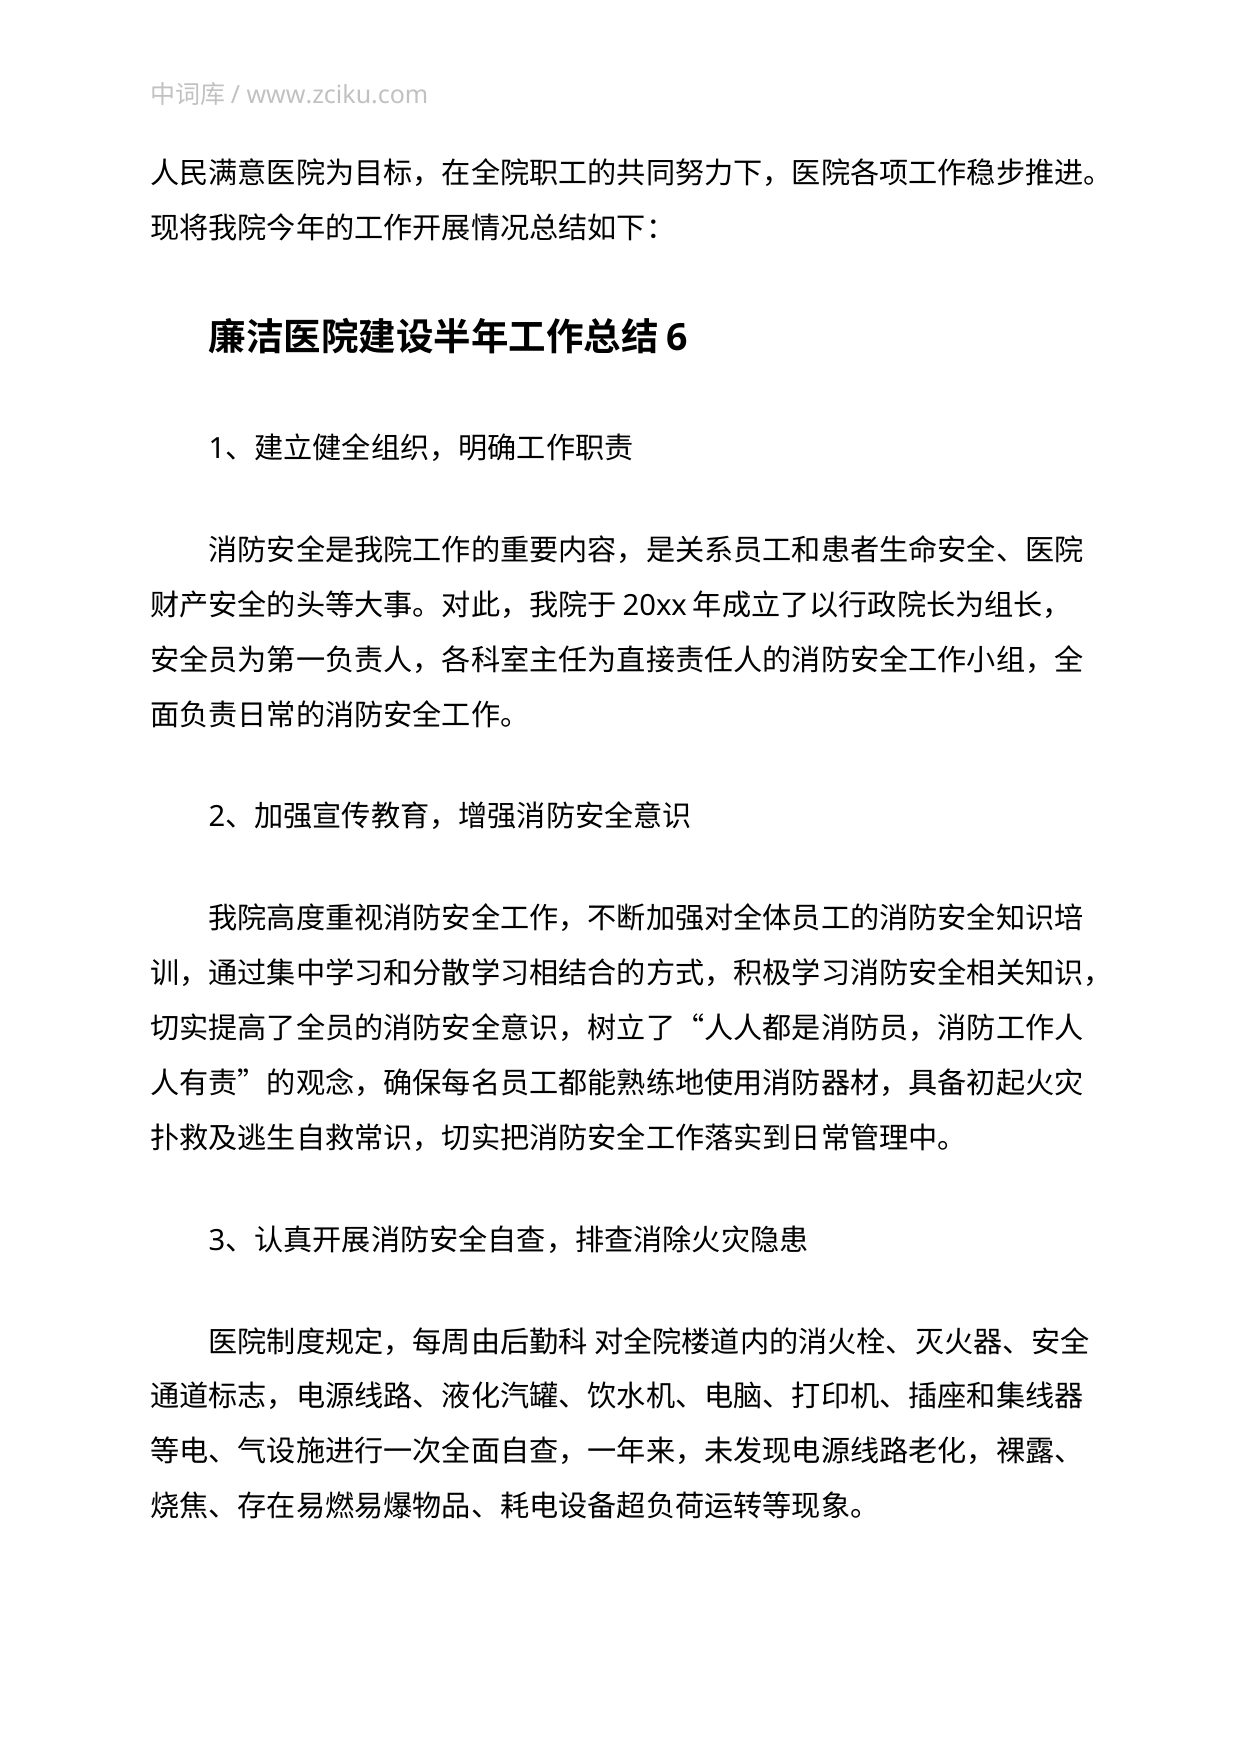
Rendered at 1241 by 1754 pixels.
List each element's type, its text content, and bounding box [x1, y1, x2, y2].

text 廉洁医院建设半年工作总结6 [150, 307, 1090, 361]
text 医院制度规定，每周由后勤科 对全院楼道内的消火栓、灭火器、安全通道标志，电源线路、液化汽罐、饮水机、电脑、打印机、插座和集线器等电、气设施进行一次全面自查，一年来，未发现电源线路老化，裸露、烧焦、存在易燃易爆物品、耗电设备超负荷运转等现象。 [150, 1318, 1090, 1525]
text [150, 150, 1090, 247]
text 3、认真开展消防安全自查，排查消除火灾隐患 [150, 1216, 1090, 1258]
text 2、加强宣传教育，增强消防安全意识 [150, 793, 1090, 835]
text 消防安全是我院工作的重要内容，是关系员工和患者生命安全、医院财产安全的头等大事。对此，我院于20xx年成立了以行政院长为组长，安全员为第一负责人，各科室主任为直接责任人的消防安全工作小组，全面负责日常的消防安全工作。 [150, 526, 1090, 733]
text 我院高度重视消防安全工作，不断加强对全体员工的消防安全知识培训，通过集中学习和分散学习相结合的方式，积极学习消防安全相关知识，切实提高了全员的消防安全意识，树立了“人人都是消防员，消防工作人人有责”的观念，确保每名员工都能熟练地使用消防器材，具备初起火灾扑救及逃生自救常识，切实把消防安全工作落实到日常管理中。 [150, 895, 1090, 1157]
text 1、建立健全组织，明确工作职责 [150, 424, 1090, 467]
